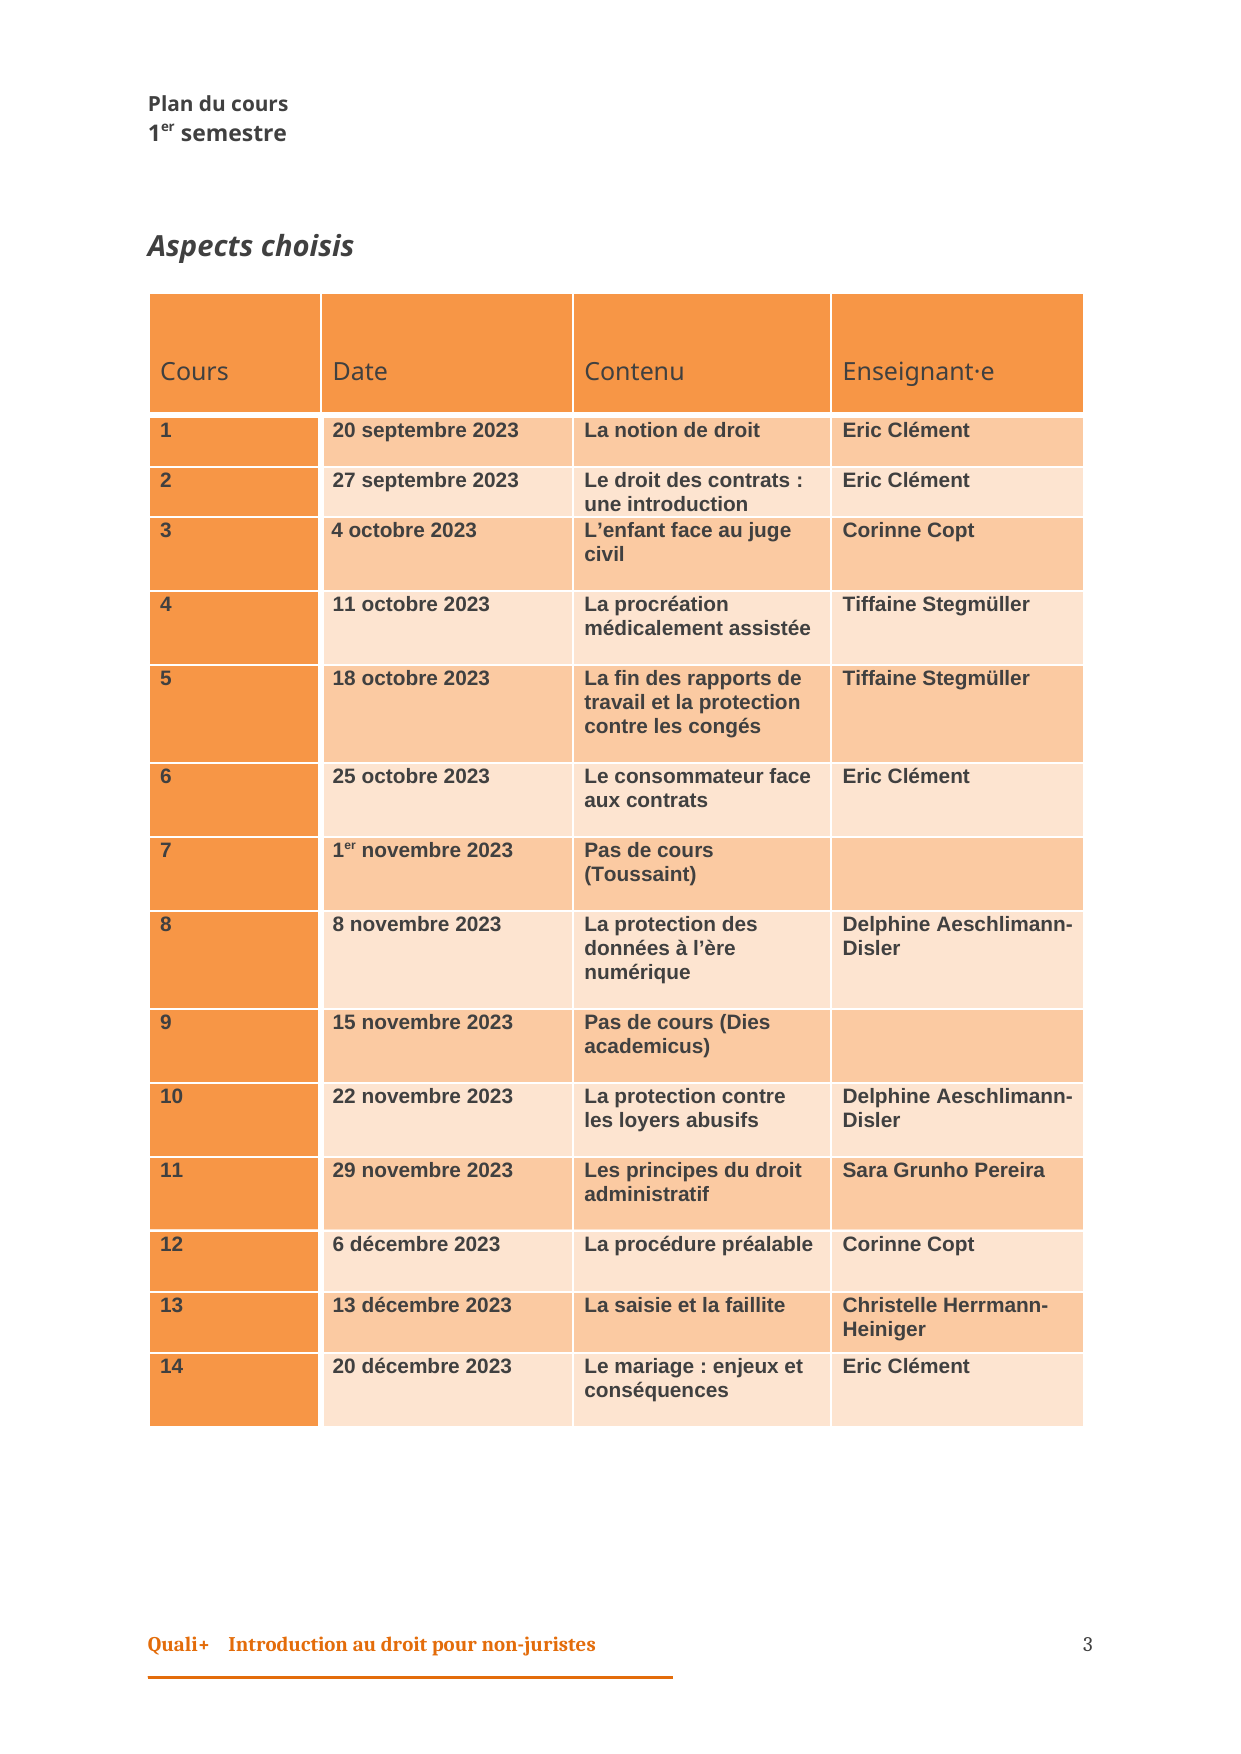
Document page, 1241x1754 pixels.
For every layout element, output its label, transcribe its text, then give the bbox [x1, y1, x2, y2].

table_cell 13 [150, 1293, 318, 1352]
table_cell 29 novembre 2023 [324, 1158, 572, 1229]
table_header Date [322, 294, 572, 412]
table_cell 6 [150, 764, 318, 836]
table_cell Tiffaine Stegmüller [832, 666, 1083, 762]
table_cell 4 [150, 592, 318, 664]
table_cell 15 novembre 2023 [324, 1010, 572, 1082]
table_cell Christelle Herrmann-Heiniger [832, 1293, 1083, 1352]
table_cell Le mariage : enjeux et conséquences [574, 1354, 830, 1426]
table_cell 11 octobre 2023 [324, 592, 572, 664]
table_cell La protection des données à l’ère numérique [574, 912, 830, 1008]
table_cell La fin des rapports de travail et la protection contre les congés [574, 666, 830, 762]
text Plan du cours [148, 89, 1092, 117]
table_cell Delphine Aeschlimann-Disler [832, 1084, 1083, 1156]
table_cell Delphine Aeschlimann-Disler [832, 912, 1083, 1008]
table_cell Sara Grunho Pereira [832, 1158, 1083, 1229]
table_cell La notion de droit [574, 418, 830, 466]
table_cell 13 décembre 2023 [324, 1293, 572, 1352]
table_cell Pas de cours (Toussaint) [574, 838, 830, 910]
table_cell 20 décembre 2023 [324, 1354, 572, 1426]
table_cell La saisie et la faillite [574, 1293, 830, 1352]
table_cell 6 décembre 2023 [324, 1232, 572, 1291]
table_header Cours [150, 294, 320, 412]
table_cell 4 octobre 2023 [324, 518, 572, 590]
table_cell La procréation médicalement assistée [574, 592, 830, 664]
table_cell 3 [150, 518, 318, 590]
table_cell 11 [150, 1158, 318, 1229]
table_cell Corinne Copt [832, 1232, 1083, 1291]
table_cell 22 novembre 2023 [324, 1084, 572, 1156]
table_cell 20 septembre 2023 [324, 418, 572, 466]
table_header Enseignant·e [832, 294, 1083, 412]
table_cell Le consommateur face aux contrats [574, 764, 830, 836]
table_cell Eric Clément [832, 468, 1083, 516]
table_header Contenu [574, 294, 830, 412]
table_cell 1er novembre 2023 [324, 838, 572, 910]
table_cell [832, 838, 1083, 910]
table_cell La procédure préalable [574, 1232, 830, 1291]
table_cell 5 [150, 666, 318, 762]
table_cell 18 octobre 2023 [324, 666, 572, 762]
table_cell 1 [150, 418, 318, 466]
table_cell 2 [150, 468, 318, 516]
table_cell Le droit des contrats : une introduction [574, 468, 830, 516]
table_cell Tiffaine Stegmüller [832, 592, 1083, 664]
table_cell Eric Clément [832, 764, 1083, 836]
table_cell 27 septembre 2023 [324, 468, 572, 516]
table_cell Eric Clément [832, 418, 1083, 466]
table_cell 8 [150, 912, 318, 1008]
table_cell 9 [150, 1010, 318, 1082]
table_cell 12 [150, 1232, 318, 1291]
table_cell 10 [150, 1084, 318, 1156]
table_cell 25 octobre 2023 [324, 764, 572, 836]
text Aspects choisis [148, 225, 1092, 264]
table_cell Les principes du droit administratif [574, 1158, 830, 1229]
text 1er semestre [148, 117, 1092, 148]
table_cell Eric Clément [832, 1354, 1083, 1426]
table_cell La protection contre les loyers abusifs [574, 1084, 830, 1156]
table_cell [832, 1010, 1083, 1082]
table_cell 14 [150, 1354, 318, 1426]
table_cell L’enfant face au juge civil [574, 518, 830, 590]
table_cell 8 novembre 2023 [324, 912, 572, 1008]
table_cell Corinne Copt [832, 518, 1083, 590]
table_cell Pas de cours (Dies academicus) [574, 1010, 830, 1082]
table_cell 7 [150, 838, 318, 910]
